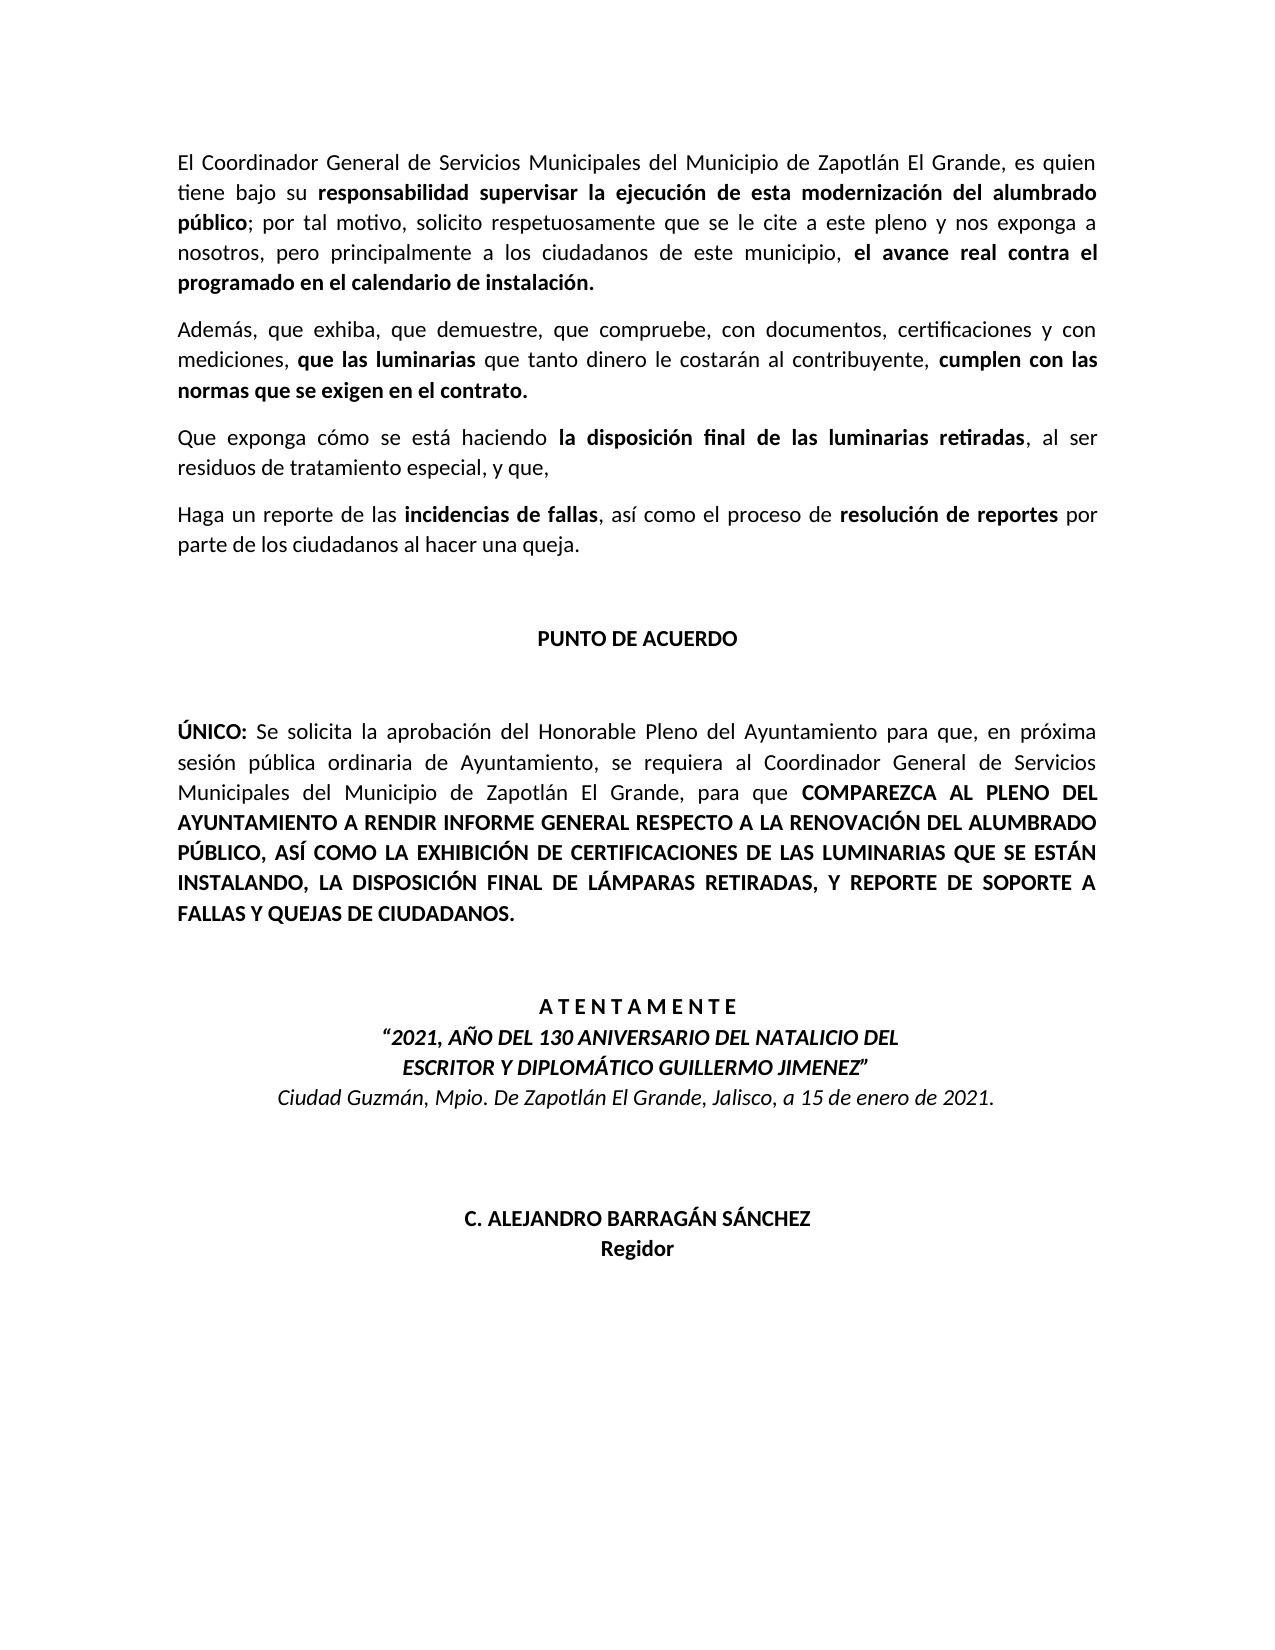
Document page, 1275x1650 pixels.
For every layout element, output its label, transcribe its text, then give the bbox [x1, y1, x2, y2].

text PUNTO DE ACUERDO [177, 624, 1098, 652]
text A T E N T A M E N T E [177, 992, 1098, 1020]
text Ciudad Guzmán, Mpio. De Zapotlán El Grande, Jalisco, a 15 de enero de 2021. [177, 1083, 1098, 1111]
text ÚNICO: Se solicita la aprobación del Honorable Pleno del Ayuntamiento para que, en próxima sesión pública ordinaria de Ayuntamiento, se requiera al Coordinador General de Servicios Municipales del Municipio de Zapotlán El Grande, para que COMPAREZCA AL PLENO DEL AYUNTAMIENTO A RENDIR INFORME GENERAL RESPECTO A LA RENOVACIÓN DEL ALUMBRADO PÚBLICO, ASÍ COMO LA EXHIBICIÓN DE CERTIFICACIONES DE LAS LUMINARIAS QUE SE ESTÁN INSTALANDO, LA DISPOSICIÓN FINAL DE LÁMPARAS RETIRADAS, Y REPORTE DE SOPORTE A FALLAS Y QUEJAS DE CIUDADANOS. [177, 717, 1098, 927]
text Regidor [177, 1234, 1098, 1262]
text Además, que exhiba, que demuestre, que compruebe, con documentos, certificaciones y con mediciones, que las luminarias que tanto dinero le costarán al contribuyente, cumplen con las normas que se exigen en el contrato. [177, 315, 1098, 404]
text C. ALEJANDRO BARRAGÁN SÁNCHEZ [177, 1204, 1098, 1232]
text El Coordinador General de Servicios Municipales del Municipio de Zapotlán El Grande, es quien tiene bajo su responsabilidad supervisar la ejecución de esta modernización del alumbrado público; por tal motivo, solicito respetuosamente que se le cite a este pleno y nos exponga a nosotros, pero principalmente a los ciudadanos de este municipio, el avance real contra el programado en el calendario de instalación. [177, 148, 1098, 296]
text Haga un reporte de las incidencias de fallas, así como el proceso de resolución de reportes por parte de los ciudadanos al hacer una queja. [177, 500, 1098, 558]
text ESCRITOR Y DIPLOMÁTICO GUILLERMO JIMENEZ” [177, 1053, 1098, 1081]
text Que exponga cómo se está haciendo la disposición final de las luminarias retiradas, al ser residuos de tratamiento especial, y que, [177, 423, 1098, 481]
text “2021, AÑO DEL 130 ANIVERSARIO DEL NATALICIO DEL [177, 1023, 1098, 1051]
